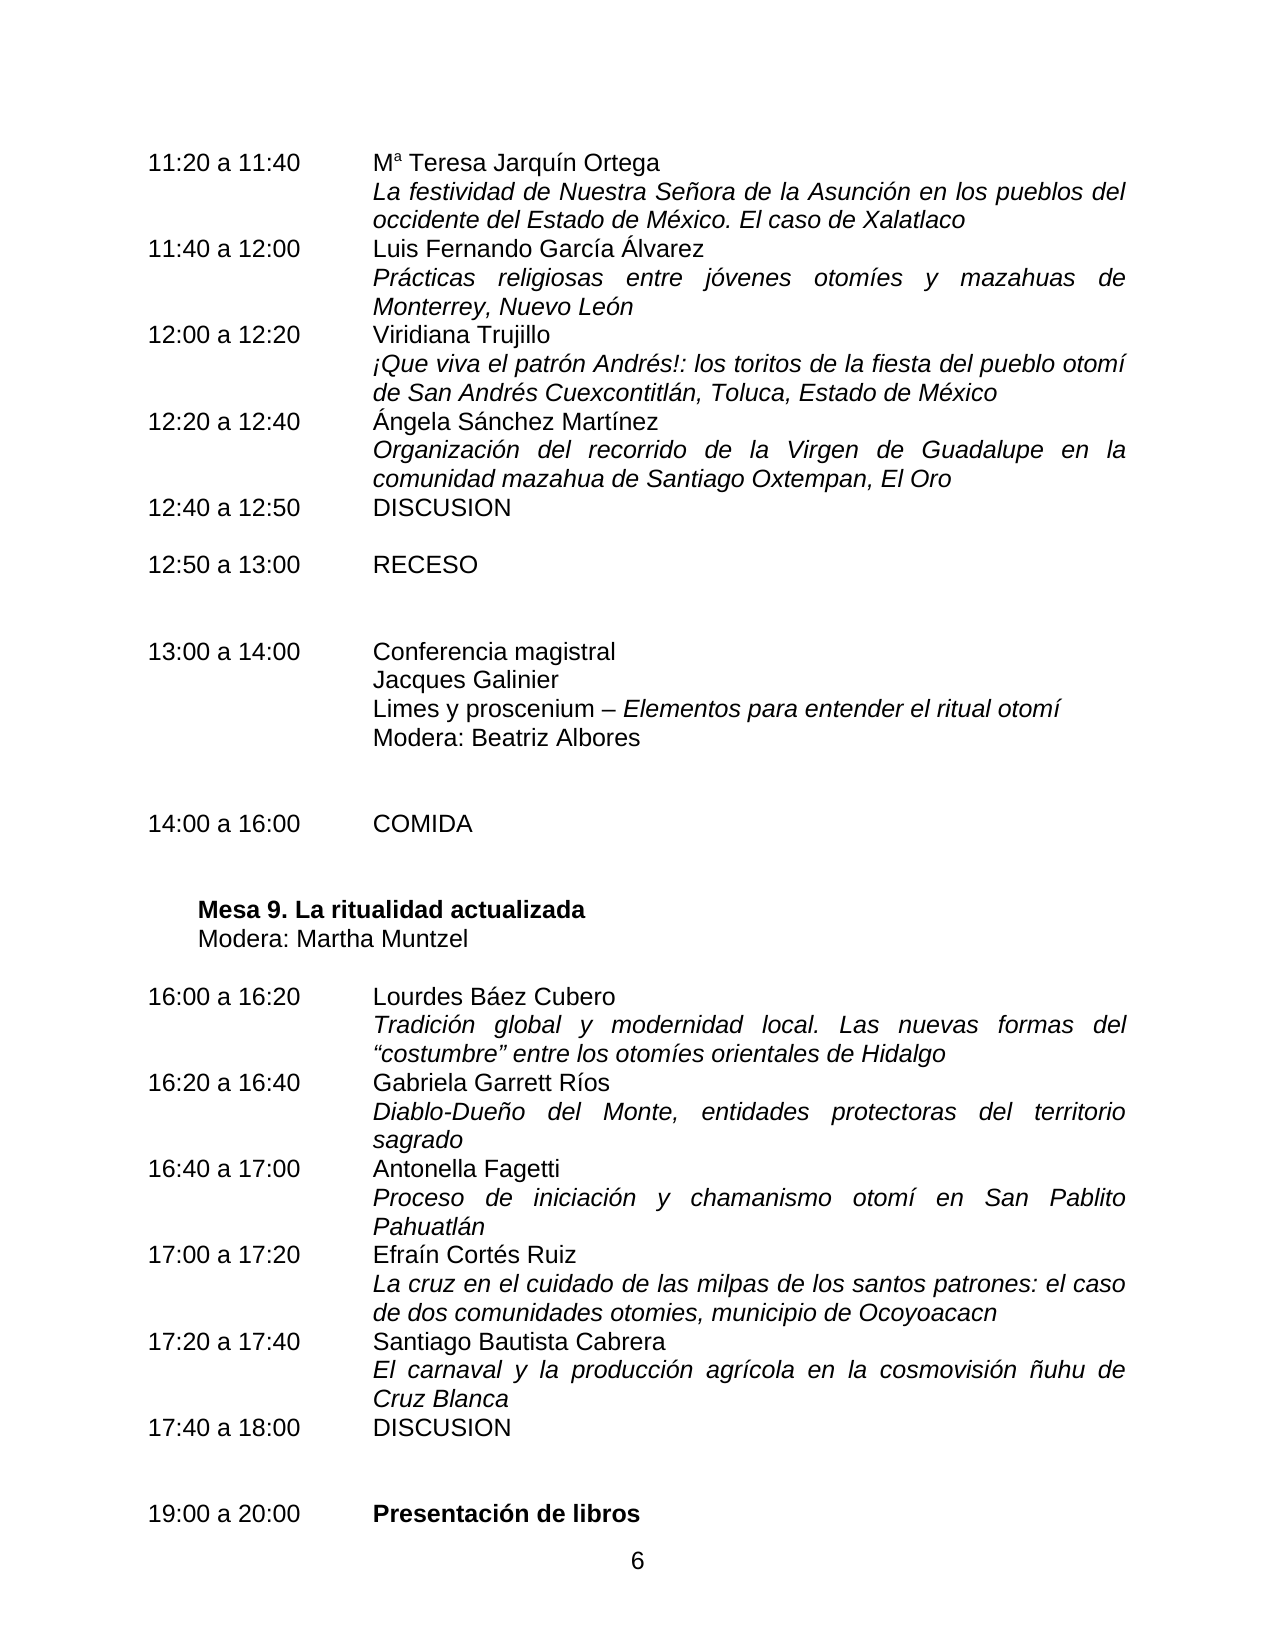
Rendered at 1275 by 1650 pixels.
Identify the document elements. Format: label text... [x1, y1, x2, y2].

text Tradición global y modernidad local. Las nuevas formas del “costumbre” entre los otomíes orientales de Hidalgo [148, 1010, 1127, 1068]
text 19:00 a 20:00 Presentación de libros [148, 1499, 1127, 1528]
text Limes y proscenium – Elementos para entender el ritual otomí [148, 694, 1127, 723]
text Modera: Martha Muntzel [198, 924, 1127, 953]
text Diablo-Dueño del Monte, entidades protectoras del territorio sagrado [148, 1096, 1127, 1154]
text 14:00 a 16:00 COMIDA [148, 809, 1127, 838]
text Mesa 9. La ritualidad actualizada [198, 895, 1127, 924]
text ¡Que viva el patrón Andrés!: los toritos de la fiesta del pueblo otomí de San Andrés Cuexcontitlán, Toluca, Estado de México [148, 349, 1127, 406]
text Proceso de iniciación y chamanismo otomí en San Pablito Pahuatlán [148, 1183, 1127, 1240]
text 17:20 a 17:40 Santiago Bautista Cabrera [148, 1326, 1127, 1355]
text 16:00 a 16:20 Lourdes Báez Cubero [148, 981, 1127, 1010]
text 12:50 a 13:00 RECESO [148, 550, 1127, 579]
text 13:00 a 14:00 Conferencia magistral [148, 636, 1127, 665]
text Jacques Galinier [148, 665, 1127, 694]
text 12:00 a 12:20 Viridiana Trujillo [148, 320, 1127, 349]
text 17:00 a 17:20 Efraín Cortés Ruiz [148, 1240, 1127, 1269]
text 11:20 a 11:40 Ma Teresa Jarquín Ortega [148, 148, 1127, 176]
text La festividad de Nuestra Señora de la Asunción en los pueblos del occidente del Estado de México. El caso de Xalatlaco [148, 176, 1127, 234]
text 16:40 a 17:00 Antonella Fagetti [148, 1154, 1127, 1183]
text 17:40 a 18:00 DISCUSION [148, 1413, 1127, 1441]
text Organización del recorrido de la Virgen de Guadalupe en la comunidad mazahua de Santiago Oxtempan, El Oro [148, 435, 1127, 493]
text La cruz en el cuidado de las milpas de los santos patrones: el caso de dos comunidades otomies, municipio de Ocoyoacacn [148, 1269, 1127, 1326]
text Prácticas religiosas entre jóvenes otomíes y mazahuas de Monterrey, Nuevo León [148, 263, 1127, 320]
text 12:20 a 12:40 Ángela Sánchez Martínez [148, 406, 1127, 435]
text El carnaval y la producción agrícola en la cosmovisión ñuhu de Cruz Blanca [148, 1355, 1127, 1413]
text Modera: Beatriz Albores [148, 723, 1127, 751]
text 16:20 a 16:40 Gabriela Garrett Ríos [148, 1068, 1127, 1096]
text 12:40 a 12:50 DISCUSION [148, 493, 1127, 521]
text 11:40 a 12:00 Luis Fernando García Álvarez [148, 234, 1127, 263]
